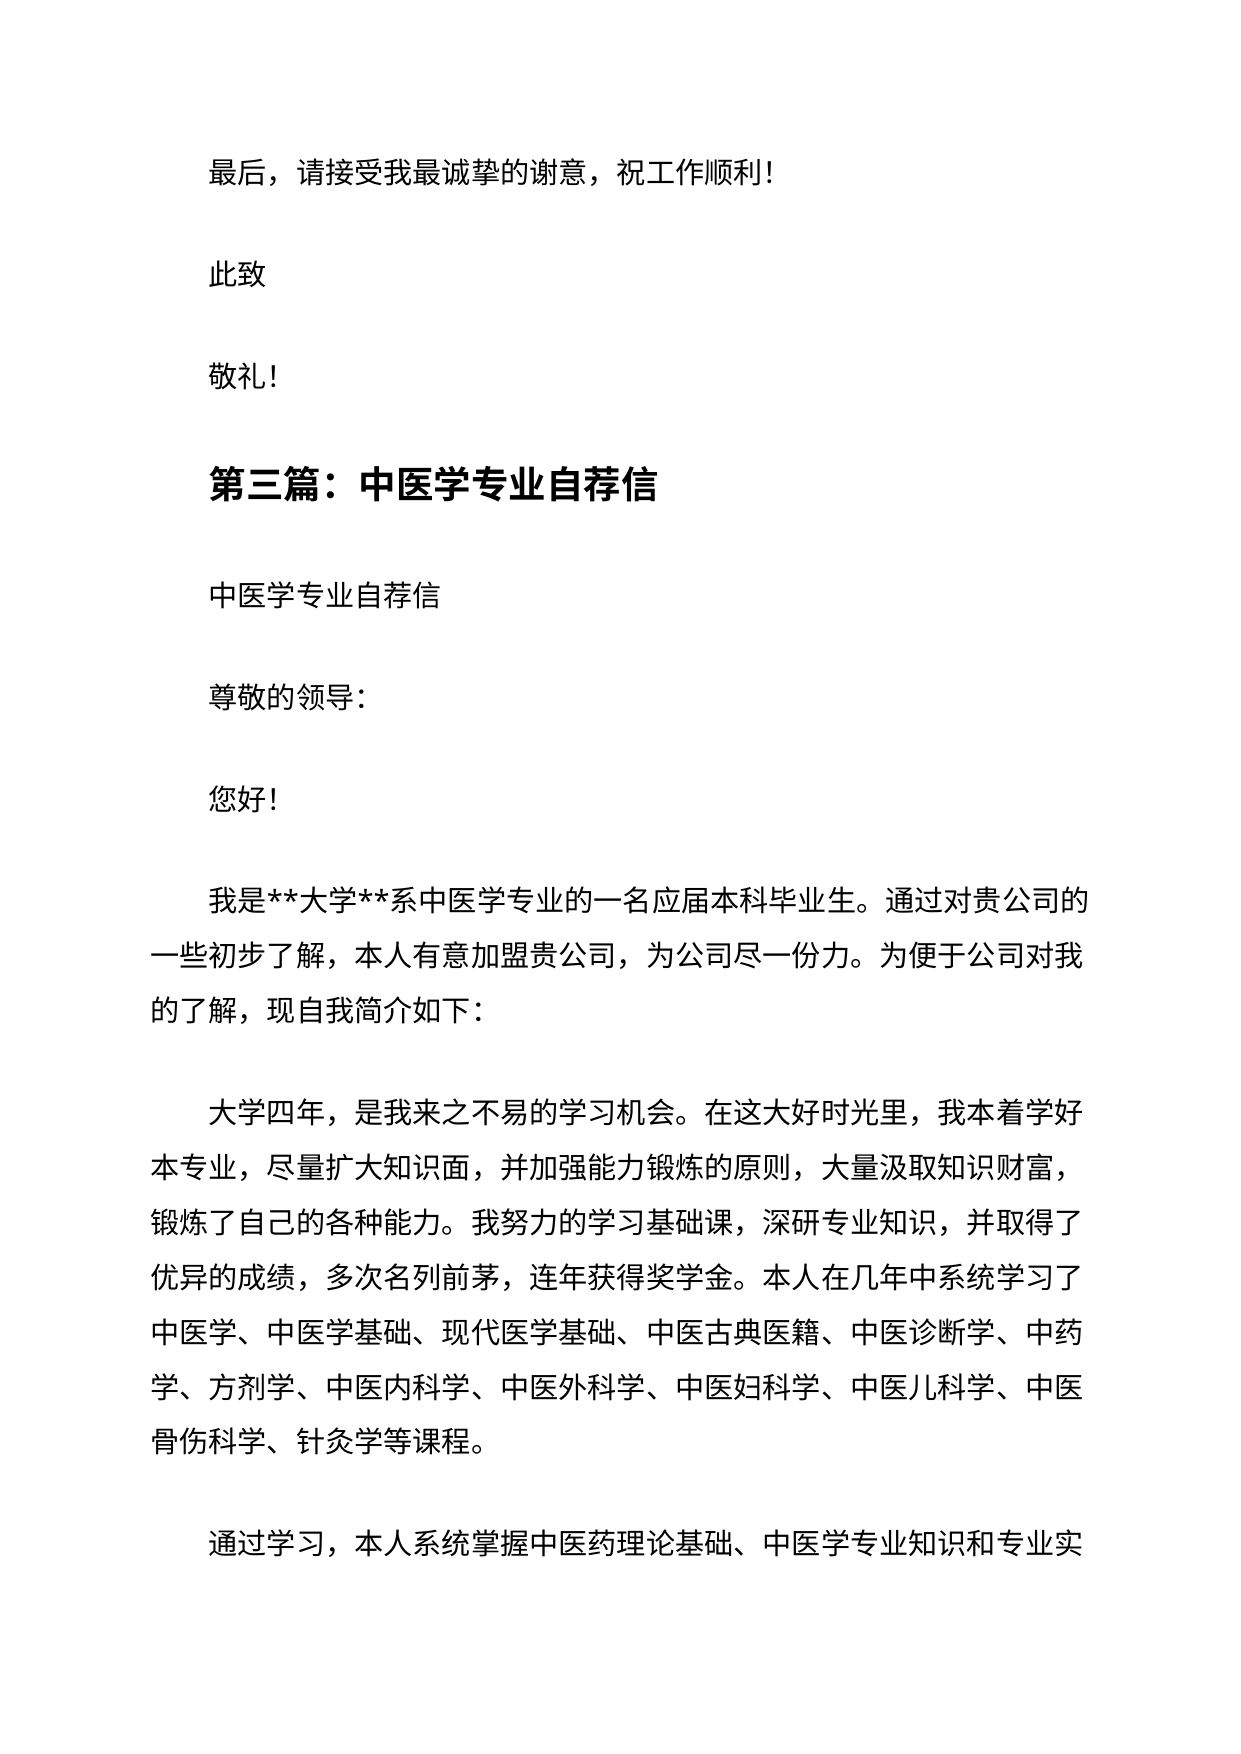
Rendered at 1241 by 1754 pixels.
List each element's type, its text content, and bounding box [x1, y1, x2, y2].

text 尊敬的领导： [150, 674, 1090, 717]
text 第三篇：中医学专业自荐信 [150, 455, 1090, 509]
text 此致 [150, 252, 1090, 294]
text 大学四年，是我来之不易的学习机会。在这大好时光里，我本着学好本专业，尽量扩大知识面，并加强能力锻炼的原则，大量汲取知识财富，锻炼了自己的各种能力。我努力的学习基础课，深研专业知识，并取得了优异的成绩，多次名列前茅，连年获得奖学金。本人在几年中系统学习了中医学、中医学基础、现代医学基础、中医古典医籍、中医诊断学、中药学、方剂学、中医内科学、中医外科学、中医妇科学、中医儿科学、中医骨伤科学、针灸学等课程。 [150, 1090, 1090, 1461]
text 最后，请接受我最诚挚的谢意，祝工作顺利！ [150, 150, 1090, 192]
text 中医学专业自荐信 [150, 573, 1090, 615]
text 敬礼！ [150, 353, 1090, 396]
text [150, 1521, 1090, 1563]
text 您好！ [150, 776, 1090, 818]
text 我是**大学**系中医学专业的一名应届本科毕业生。通过对贵公司的一些初步了解，本人有意加盟贵公司，为公司尽一份力。为便于公司对我的了解，现自我简介如下： [150, 878, 1090, 1030]
